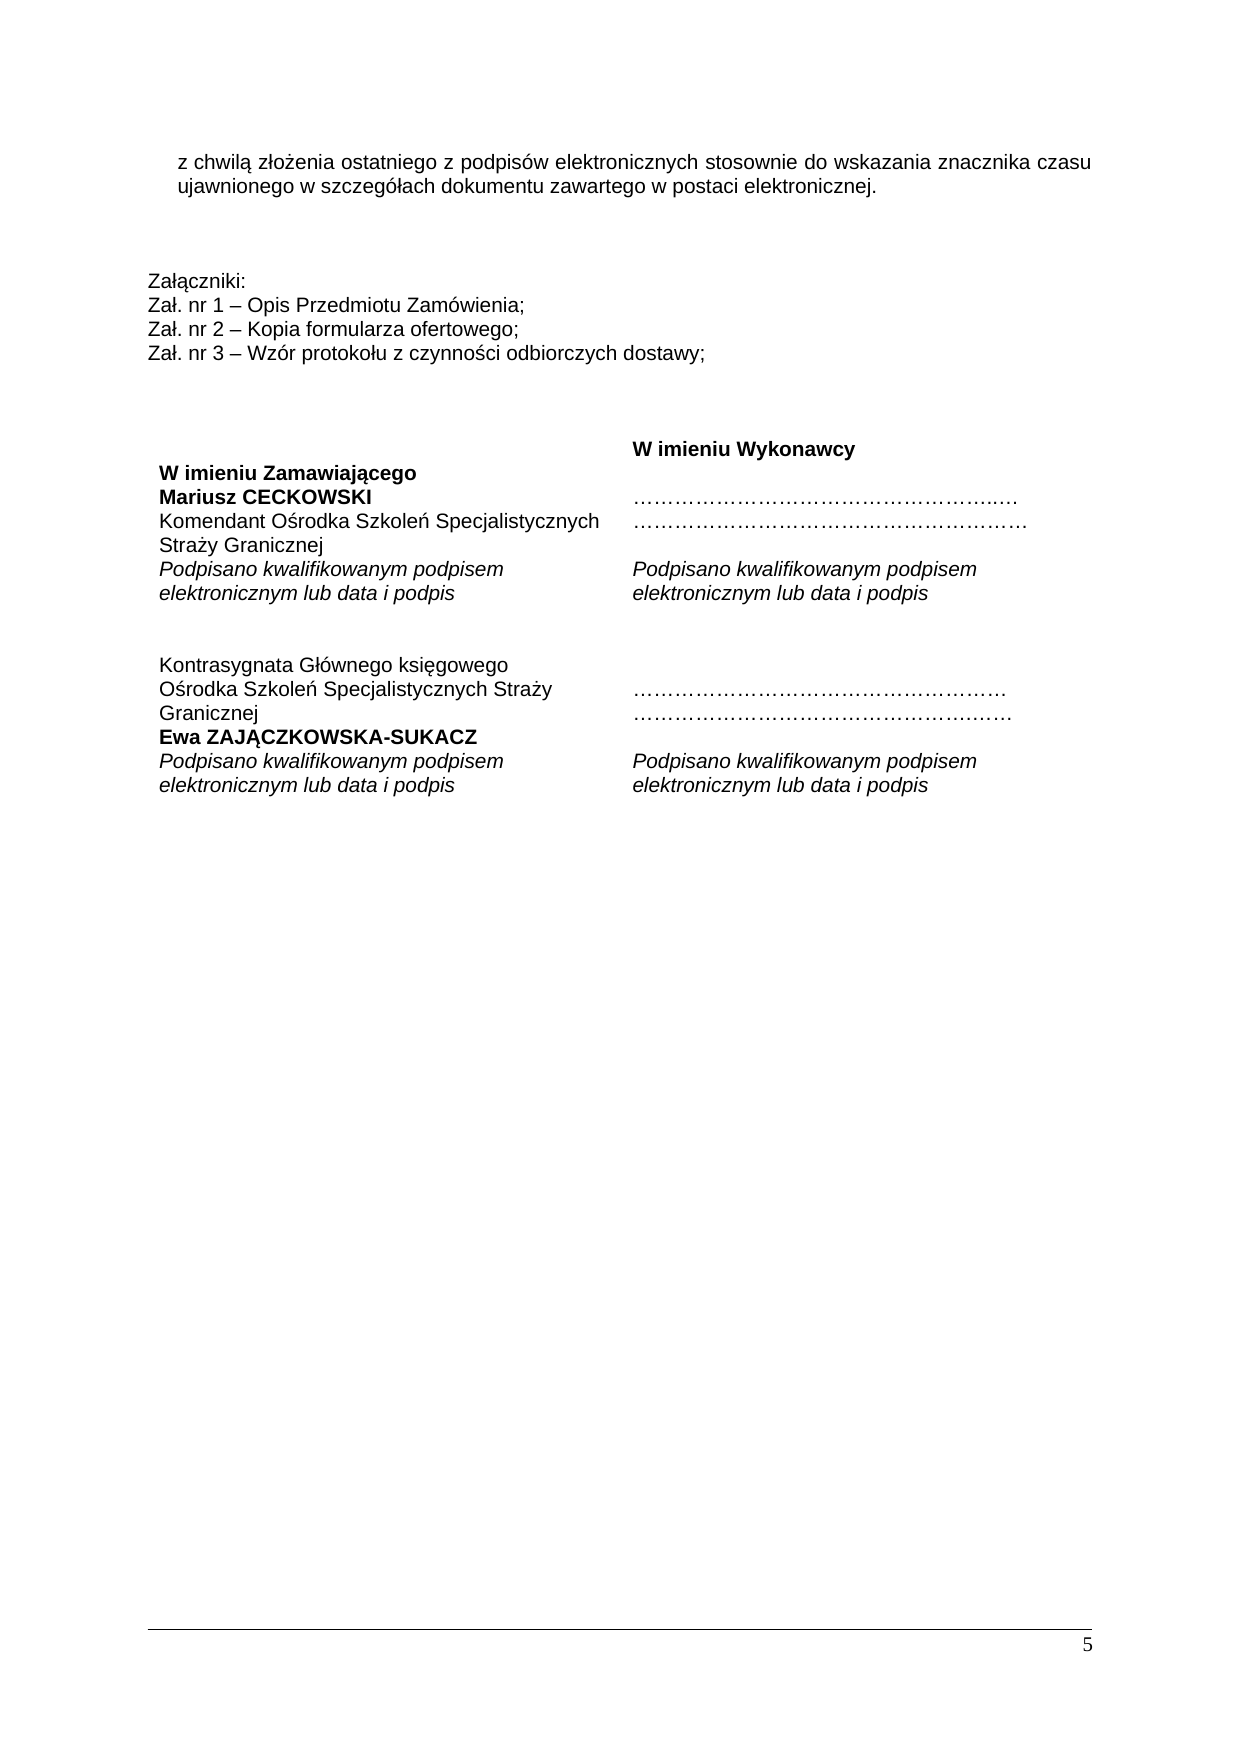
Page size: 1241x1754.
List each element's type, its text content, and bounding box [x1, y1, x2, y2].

table_header W imieniu Wykonawcy [621, 437, 1092, 485]
table_cell Podpisano kwalifikowanym podpisem elektronicznym lub data i podpis [621, 749, 1092, 796]
table_cell Podpisano kwalifikowanym podpisem elektronicznym lub data i podpis [148, 557, 621, 605]
text Zał. nr 1 – Opis Przedmiotu Zamówienia; [148, 293, 1092, 317]
table_header W imieniu Zamawiającego [148, 437, 621, 485]
table_cell Kontrasygnata Głównego księgowego Ośrodka Szkoleń Specjalistycznych Straży Granicznej Ewa ZAJĄCZKOWSKA-SUKACZ [148, 605, 621, 748]
table_cell Podpisano kwalifikowanym podpisem elektronicznym lub data i podpis [621, 557, 1092, 605]
text Zał. nr 3 – Wzór protokołu z czynności odbiorczych dostawy; [148, 341, 1092, 365]
table_cell ……………………………………………..… ………………………………………………… [621, 485, 1092, 557]
text Załączniki: [148, 269, 1092, 293]
table_cell Mariusz CECKOWSKI Komendant Ośrodka Szkoleń Specjalistycznych Straży Granicznej [148, 485, 621, 557]
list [148, 149, 1092, 197]
table_cell ……………………………………………… ………………………………………….…… [621, 605, 1092, 748]
table_cell Podpisano kwalifikowanym podpisem elektronicznym lub data i podpis [148, 749, 621, 796]
text Zał. nr 2 – Kopia formularza ofertowego; [148, 317, 1092, 341]
